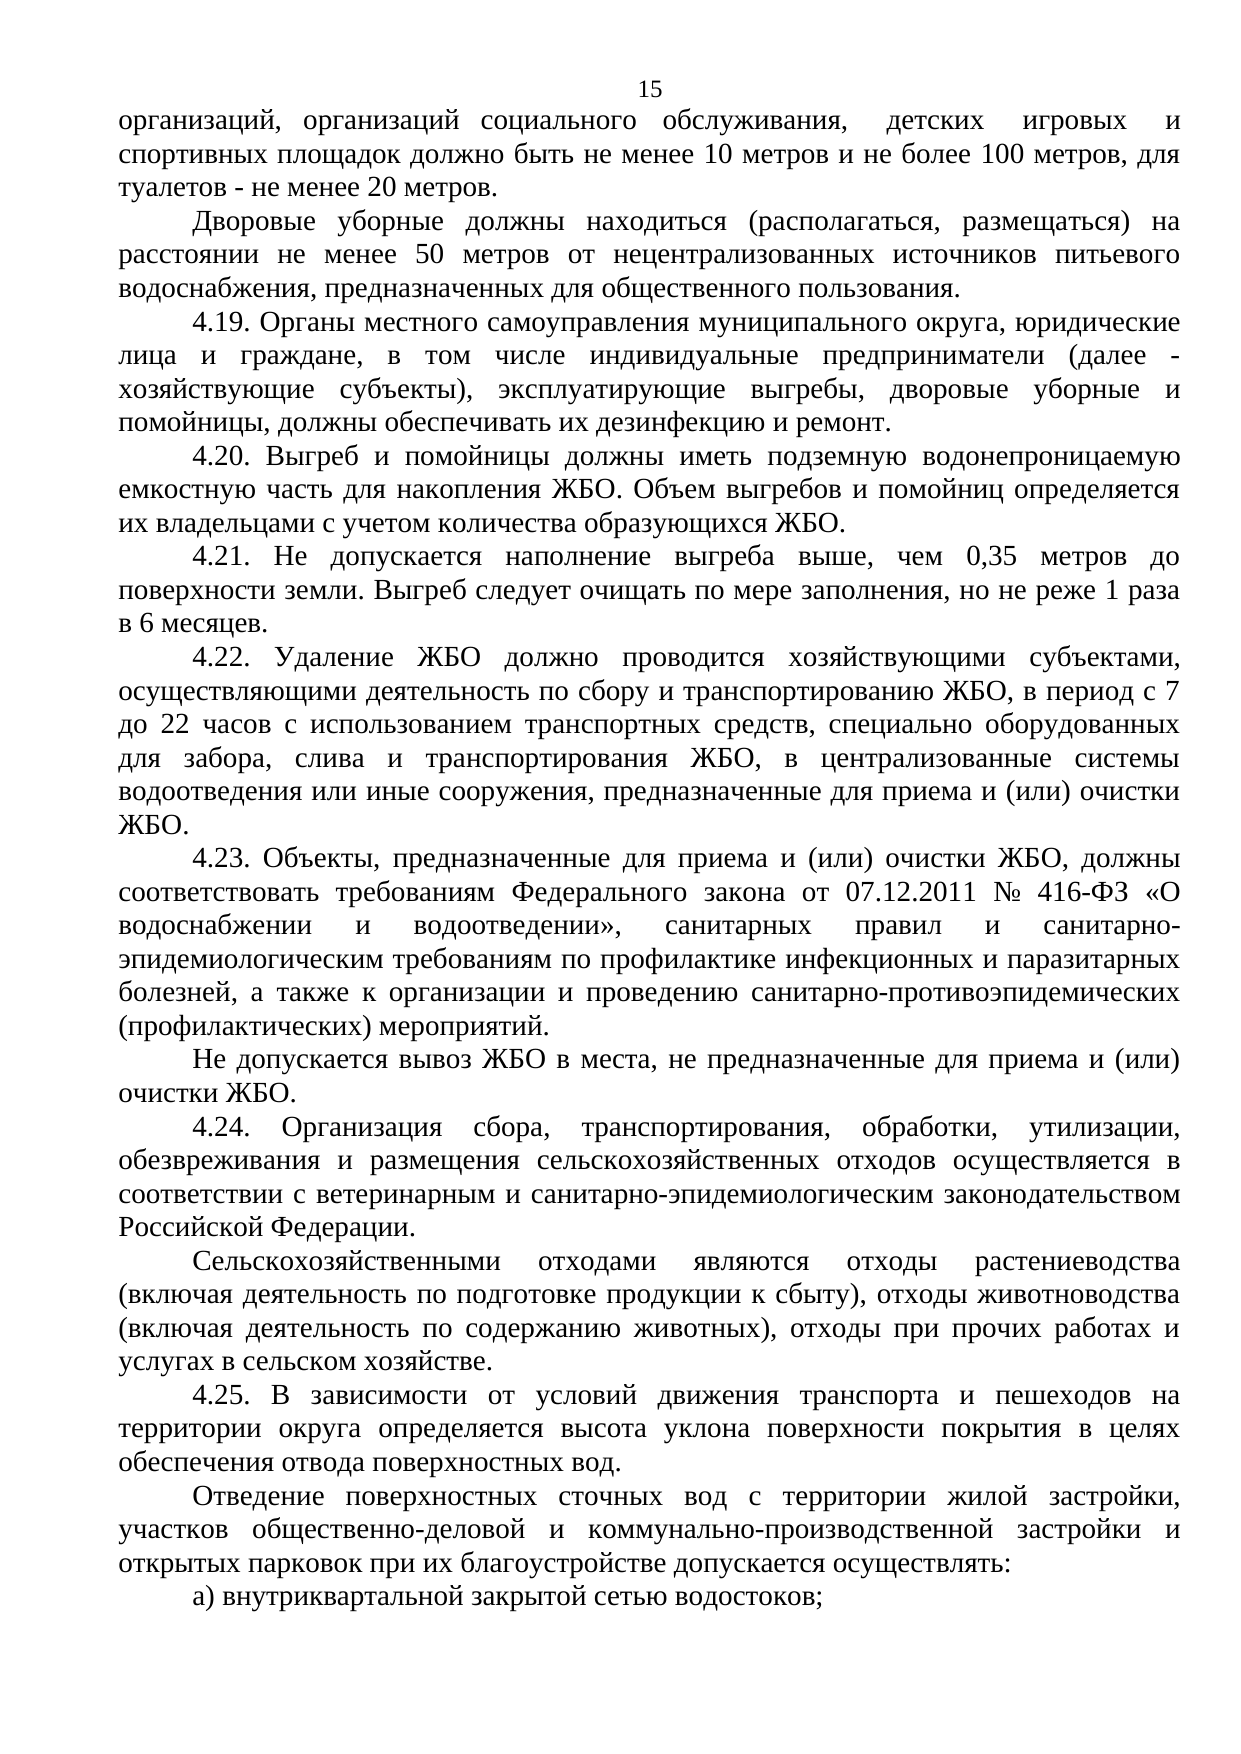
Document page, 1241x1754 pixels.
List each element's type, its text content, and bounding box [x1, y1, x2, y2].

text 4.21. Не допускается наполнение выгреба выше, чем 0,35 метров до поверхности земли. Выгреб следует очищать по мере заполнения, но не реже 1 раза в 6 месяцев. [118, 538, 1181, 639]
text 4.20. Выгреб и помойницы должны иметь подземную водонепроницаемую емкостную часть для накопления ЖБО. Объем выгребов и помойниц определяется их владельцами с учетом количества образующихся ЖБО. [118, 438, 1181, 538]
text 4.24. Организация сбора, транспортирования, обработки, утилизации, обезвреживания и размещения сельскохозяйственных отходов осуществляется в соответствии с ветеринарным и санитарно-эпидемиологическим законодательством Российской Федерации. [118, 1109, 1181, 1243]
text 4.23. Объекты, предназначенные для приема и (или) очистки ЖБО, должны соответствовать требованиям Федерального закона от 07.12.2011 № 416-ФЗ «О водоснабжении и водоотведении», санитарных правил и санитарно-эпидемиологическим требованиям по профилактике инфекционных и паразитарных болезней, а также к организации и проведению санитарно-противоэпидемических (профилактических) мероприятий. [118, 840, 1181, 1042]
text 4.19. Органы местного самоуправления муниципального округа, юридические лица и граждане, в том числе индивидуальные предприниматели (далее - хозяйствующие субъекты), эксплуатирующие выгребы, дворовые уборные и помойницы, должны обеспечивать их дезинфекцию и ремонт. [118, 304, 1181, 438]
text Дворовые уборные должны находиться (располагаться, размещаться) на расстоянии не менее 50 метров от нецентрализованных источников питьевого водоснабжения, предназначенных для общественного пользования. [118, 203, 1181, 304]
text Сельскохозяйственными отходами являются отходы растениеводства (включая деятельность по подготовке продукции к сбыту), отходы животноводства (включая деятельность по содержанию животных), отходы при прочих работах и услугах в сельском хозяйстве. [118, 1243, 1181, 1377]
text Отведение поверхностных сточных вод с территории жилой застройки, участков общественно-деловой и коммунально-производственной застройки и открытых парковок при их благоустройстве допускается осуществлять: [118, 1478, 1181, 1578]
text 4.25. В зависимости от условий движения транспорта и пешеходов на территории округа определяется высота уклона поверхности покрытия в целях обеспечения отвода поверхностных вод. [118, 1377, 1181, 1478]
text Не допускается вывоз ЖБО в места, не предназначенные для приема и (или) очистки ЖБО. [118, 1042, 1181, 1109]
text 4.22. Удаление ЖБО должно проводится хозяйствующими субъектами, осуществляющими деятельность по сбору и транспортированию ЖБО, в период с 7 до 22 часов с использованием транспортных средств, специально оборудованных для забора, слива и транспортирования ЖБО, в централизованные системы водоотведения или иные сооружения, предназначенные для приема и (или) очистки ЖБО. [118, 639, 1181, 840]
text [118, 102, 1181, 203]
text а) внутриквартальной закрытой сетью водостоков; [118, 1578, 1181, 1612]
